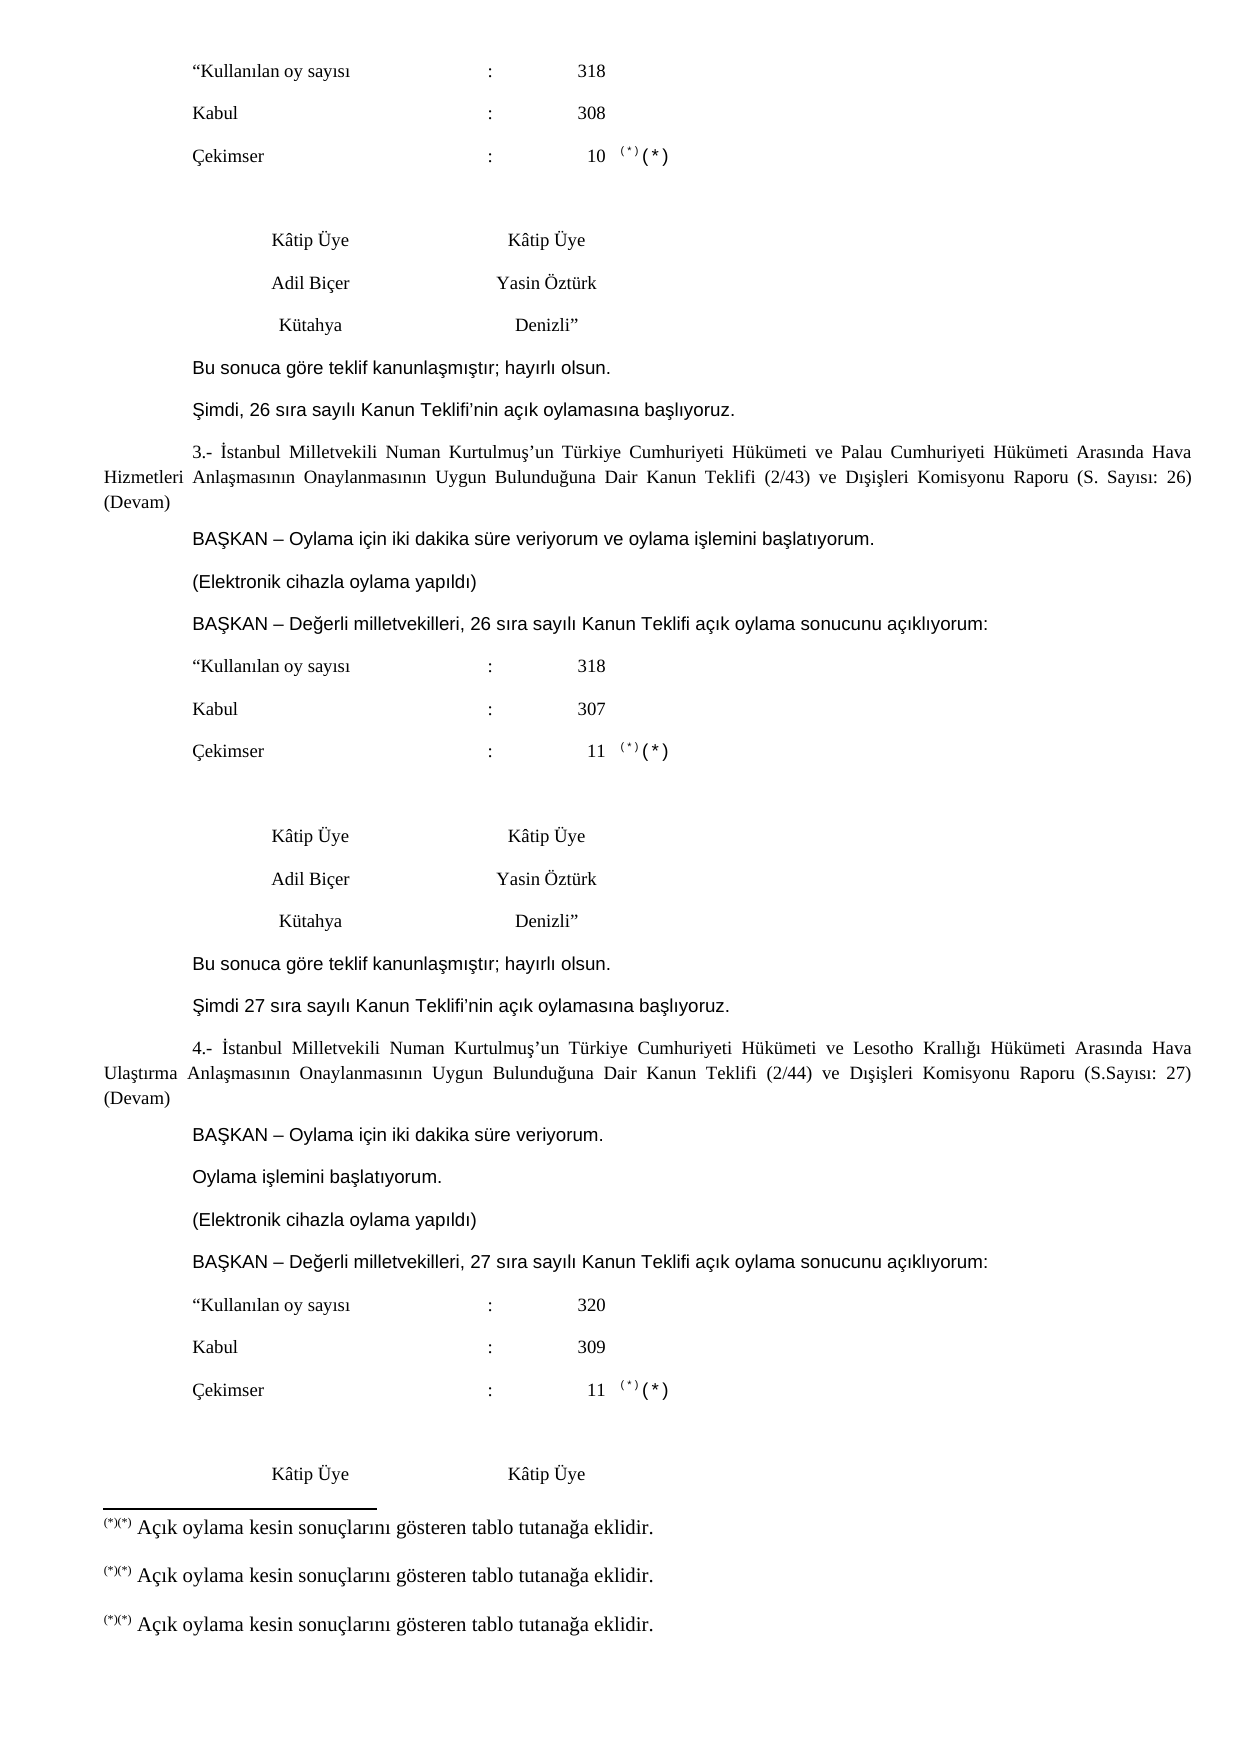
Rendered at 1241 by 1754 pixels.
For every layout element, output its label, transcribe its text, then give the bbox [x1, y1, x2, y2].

text Adil Biçer Yasin Öztürk [108, 867, 1189, 889]
text Kütahya Denizli” [108, 314, 1189, 336]
text Kabul : 308 [108, 102, 1189, 124]
text Kâtip Üye Kâtip Üye [108, 1463, 1189, 1485]
text BAŞKAN – Oylama için iki dakika süre veriyorum ve oylama işlemini başlatıyorum. [108, 528, 1189, 550]
text Kütahya Denizli” [108, 910, 1189, 931]
text Çekimser : 11 (*) [108, 1378, 1189, 1400]
text (Elektronik cihazla oylama yapıldı) [108, 571, 1189, 592]
text “Kullanılan oy sayısı : 318 [108, 655, 1189, 677]
text BAŞKAN – Değerli milletvekilleri, 26 sıra sayılı Kanun Teklifi açık oylama sonucunu açıklıyorum: [108, 613, 1189, 634]
text Kâtip Üye Kâtip Üye [108, 229, 1189, 251]
text “Kullanılan oy sayısı : 318 [108, 60, 1189, 81]
text Kabul : 307 [108, 698, 1189, 719]
text Bu sonuca göre teklif kanunlaşmıştır; hayırlı olsun. [108, 357, 1189, 378]
text 4.- İstanbul Milletvekili Numan Kurtulmuş’un Türkiye Cumhuriyeti Hükümeti ve Lesotho Krallığı Hükümeti Arasında Hava Ulaştırma Anlaşmasının Onaylanmasının Uygun Bulunduğuna Dair Kanun Teklifi (2/44) ve Dışişleri Komisyonu Raporu (S.Sayısı: 27) (Devam) [103, 1037, 1193, 1108]
text Şimdi, 26 sıra sayılı Kanun Teklifi’nin açık oylamasına başlıyoruz. [108, 399, 1189, 421]
text Adil Biçer Yasin Öztürk [108, 272, 1189, 293]
text Çekimser : 10 (*) [108, 144, 1189, 166]
text Oylama işlemini başlatıyorum. [108, 1166, 1189, 1188]
text (Elektronik cihazla oylama yapıldı) [108, 1209, 1189, 1230]
text “Kullanılan oy sayısı : 320 [108, 1293, 1189, 1315]
text Bu sonuca göre teklif kanunlaşmıştır; hayırlı olsun. [108, 952, 1189, 974]
text BAŞKAN – Oylama için iki dakika süre veriyorum. [108, 1124, 1189, 1146]
text Kabul : 309 [108, 1336, 1189, 1357]
text 3.- İstanbul Milletvekili Numan Kurtulmuş’un Türkiye Cumhuriyeti Hükümeti ve Palau Cumhuriyeti Hükümeti Arasında Hava Hizmetleri Anlaşmasının Onaylanmasının Uygun Bulunduğuna Dair Kanun Teklifi (2/43) ve Dışişleri Komisyonu Raporu (S. Sayısı: 26) (Devam) [103, 441, 1193, 512]
text BAŞKAN – Değerli milletvekilleri, 27 sıra sayılı Kanun Teklifi açık oylama sonucunu açıklıyorum: [108, 1251, 1189, 1273]
text Kâtip Üye Kâtip Üye [108, 825, 1189, 847]
text Çekimser : 11 (*) [108, 740, 1189, 762]
text Şimdi 27 sıra sayılı Kanun Teklifi’nin açık oylamasına başlıyoruz. [108, 995, 1189, 1016]
